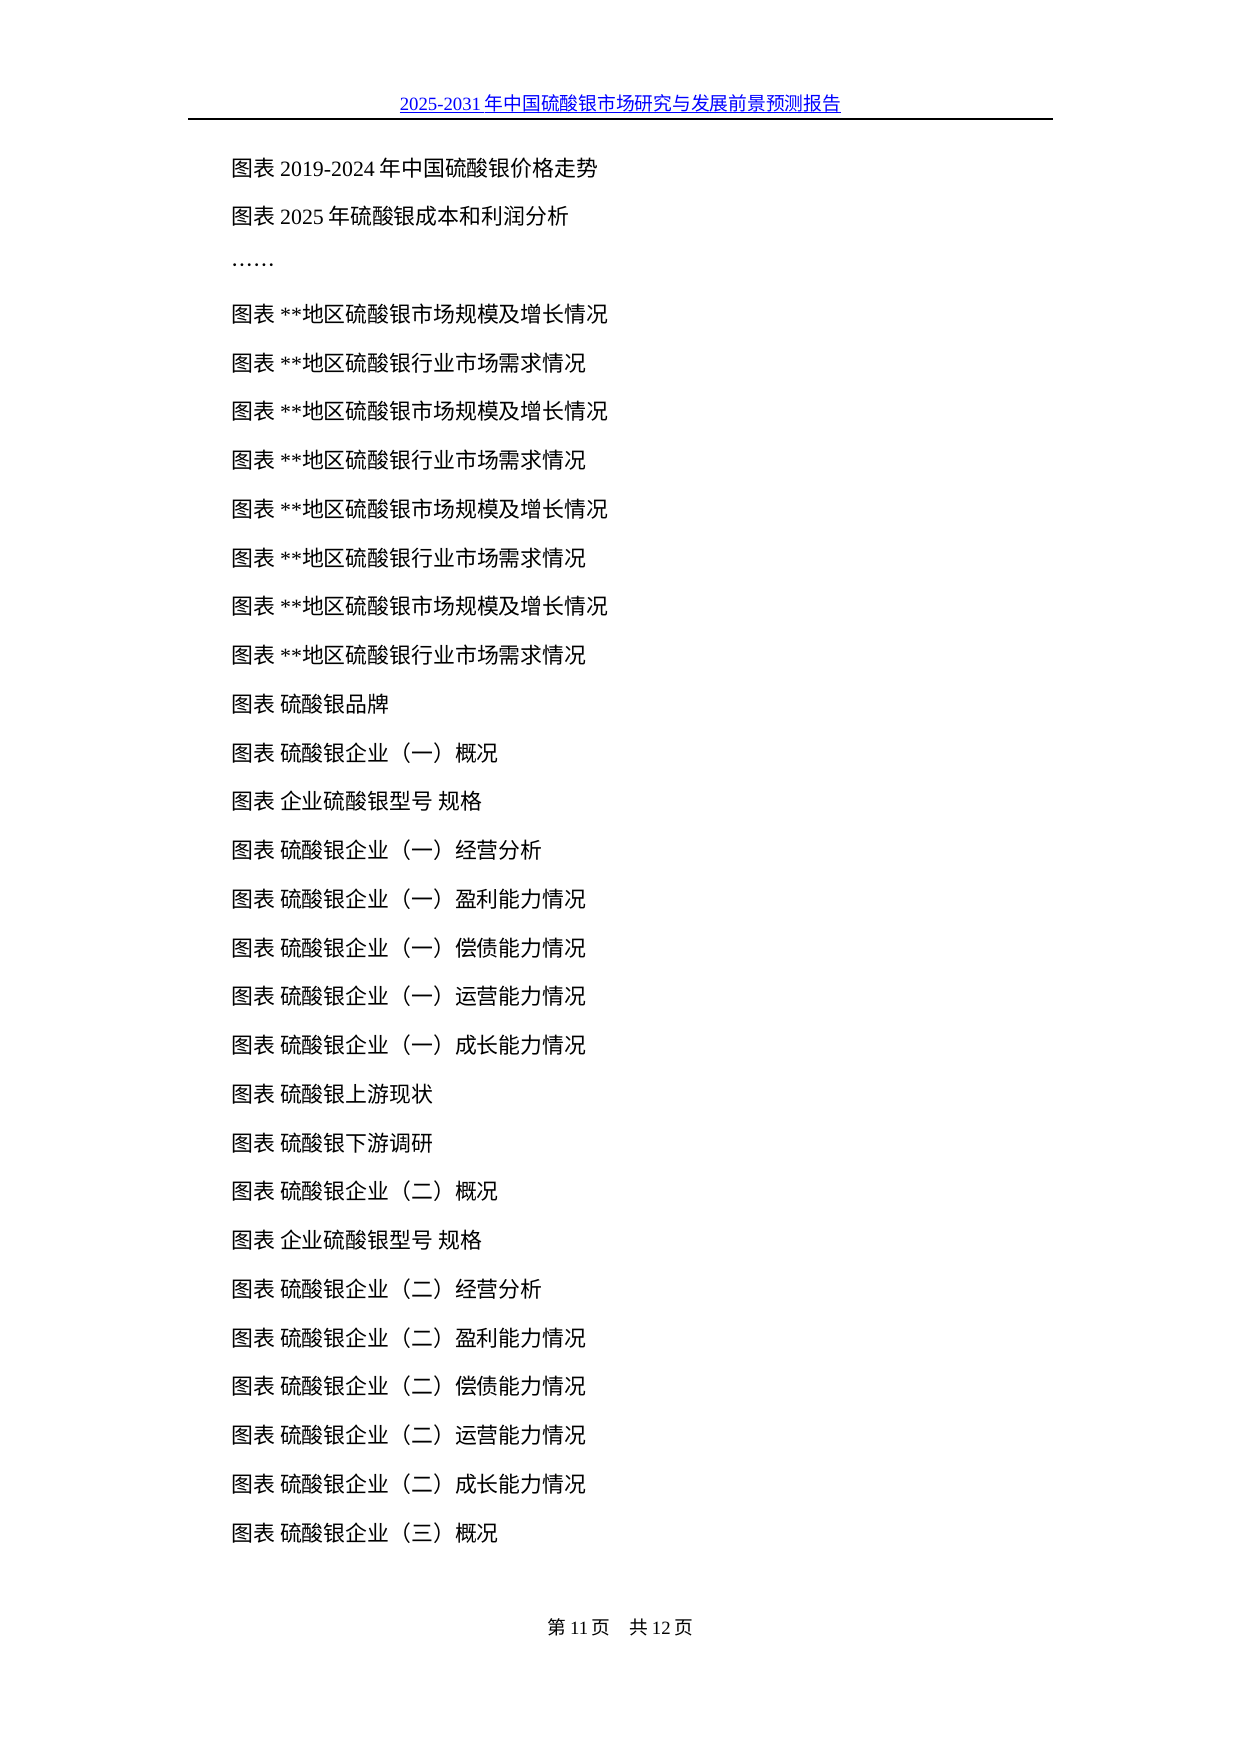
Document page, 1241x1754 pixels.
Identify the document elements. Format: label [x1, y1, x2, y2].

text [187, 150, 1053, 1548]
